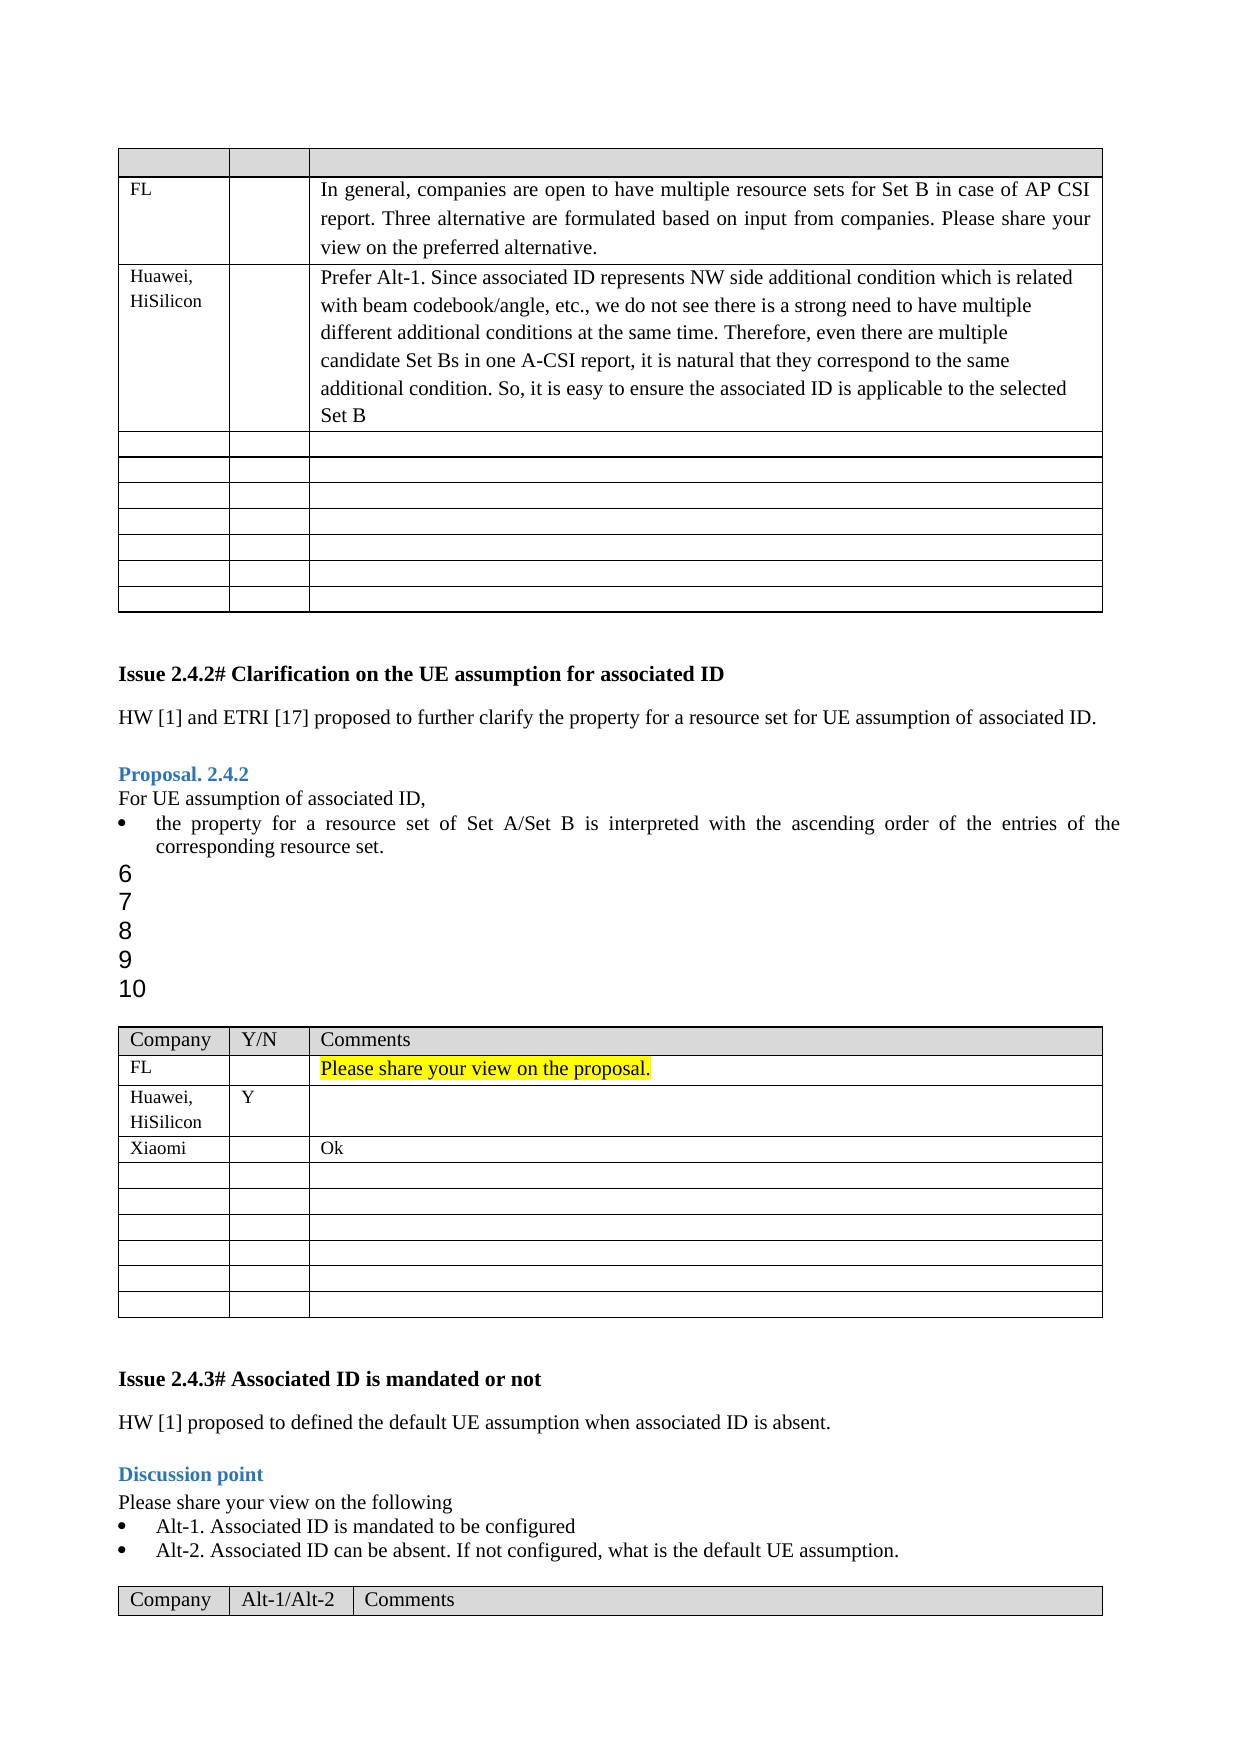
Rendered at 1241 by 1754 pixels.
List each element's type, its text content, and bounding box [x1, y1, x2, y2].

subtitle Issue 2.4.3# Associated ID is mandated or not [118, 1366, 1122, 1391]
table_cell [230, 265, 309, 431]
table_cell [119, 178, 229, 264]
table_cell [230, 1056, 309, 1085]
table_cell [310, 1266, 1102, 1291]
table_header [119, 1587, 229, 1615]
list Alt-2. Associated ID can be absent. If not configured, what is the default UE assumption. [118, 1538, 1122, 1562]
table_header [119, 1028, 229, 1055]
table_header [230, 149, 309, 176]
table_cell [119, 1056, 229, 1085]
text Please share your view on the following [118, 1490, 1132, 1514]
text For UE assumption of associated ID, [118, 786, 1132, 810]
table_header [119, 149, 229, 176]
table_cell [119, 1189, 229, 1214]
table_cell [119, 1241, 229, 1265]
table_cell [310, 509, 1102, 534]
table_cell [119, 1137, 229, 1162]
subtitle Discussion point [118, 1462, 1122, 1486]
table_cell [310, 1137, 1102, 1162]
subtitle Issue 2.4.2# Clarification on the UE assumption for associated ID [118, 661, 1122, 686]
text HW [1] and ETRI [17] proposed to further clarify the property for a resource set for UE assumption of associated ID. [118, 704, 1122, 729]
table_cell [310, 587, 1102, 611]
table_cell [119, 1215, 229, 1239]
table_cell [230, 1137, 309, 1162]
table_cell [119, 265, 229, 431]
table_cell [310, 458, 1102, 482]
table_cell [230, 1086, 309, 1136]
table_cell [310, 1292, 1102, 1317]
subtitle Proposal. 2.4.2 [118, 762, 1122, 786]
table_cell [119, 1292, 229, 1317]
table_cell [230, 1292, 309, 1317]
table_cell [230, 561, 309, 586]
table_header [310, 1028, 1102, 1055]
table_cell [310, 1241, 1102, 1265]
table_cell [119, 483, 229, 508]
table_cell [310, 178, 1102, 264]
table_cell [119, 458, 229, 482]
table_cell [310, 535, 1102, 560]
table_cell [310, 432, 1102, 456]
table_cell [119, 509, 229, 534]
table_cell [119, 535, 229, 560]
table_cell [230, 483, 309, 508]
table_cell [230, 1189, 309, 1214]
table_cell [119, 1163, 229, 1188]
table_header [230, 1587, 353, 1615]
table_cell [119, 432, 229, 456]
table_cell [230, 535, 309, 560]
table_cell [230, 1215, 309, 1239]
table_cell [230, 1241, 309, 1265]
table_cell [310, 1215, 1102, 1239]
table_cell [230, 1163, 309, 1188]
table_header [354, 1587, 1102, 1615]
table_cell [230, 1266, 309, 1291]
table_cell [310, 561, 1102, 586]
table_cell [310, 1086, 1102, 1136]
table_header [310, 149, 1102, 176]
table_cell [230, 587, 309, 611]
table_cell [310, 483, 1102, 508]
list Alt-1. Associated ID is mandated to be configured [118, 1514, 1122, 1538]
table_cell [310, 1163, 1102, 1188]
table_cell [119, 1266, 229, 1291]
text HW [1] proposed to defined the default UE assumption when associated ID is absent. [118, 1410, 1122, 1434]
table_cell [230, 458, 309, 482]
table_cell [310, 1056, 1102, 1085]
list the property for a resource set of Set A/Set B is interpreted with the ascending order of the entries of the corresponding resource set. [118, 810, 1122, 858]
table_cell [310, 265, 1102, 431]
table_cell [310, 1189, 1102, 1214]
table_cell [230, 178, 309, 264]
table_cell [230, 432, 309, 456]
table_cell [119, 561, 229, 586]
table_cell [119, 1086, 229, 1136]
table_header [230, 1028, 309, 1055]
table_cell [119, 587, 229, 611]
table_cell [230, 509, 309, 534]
